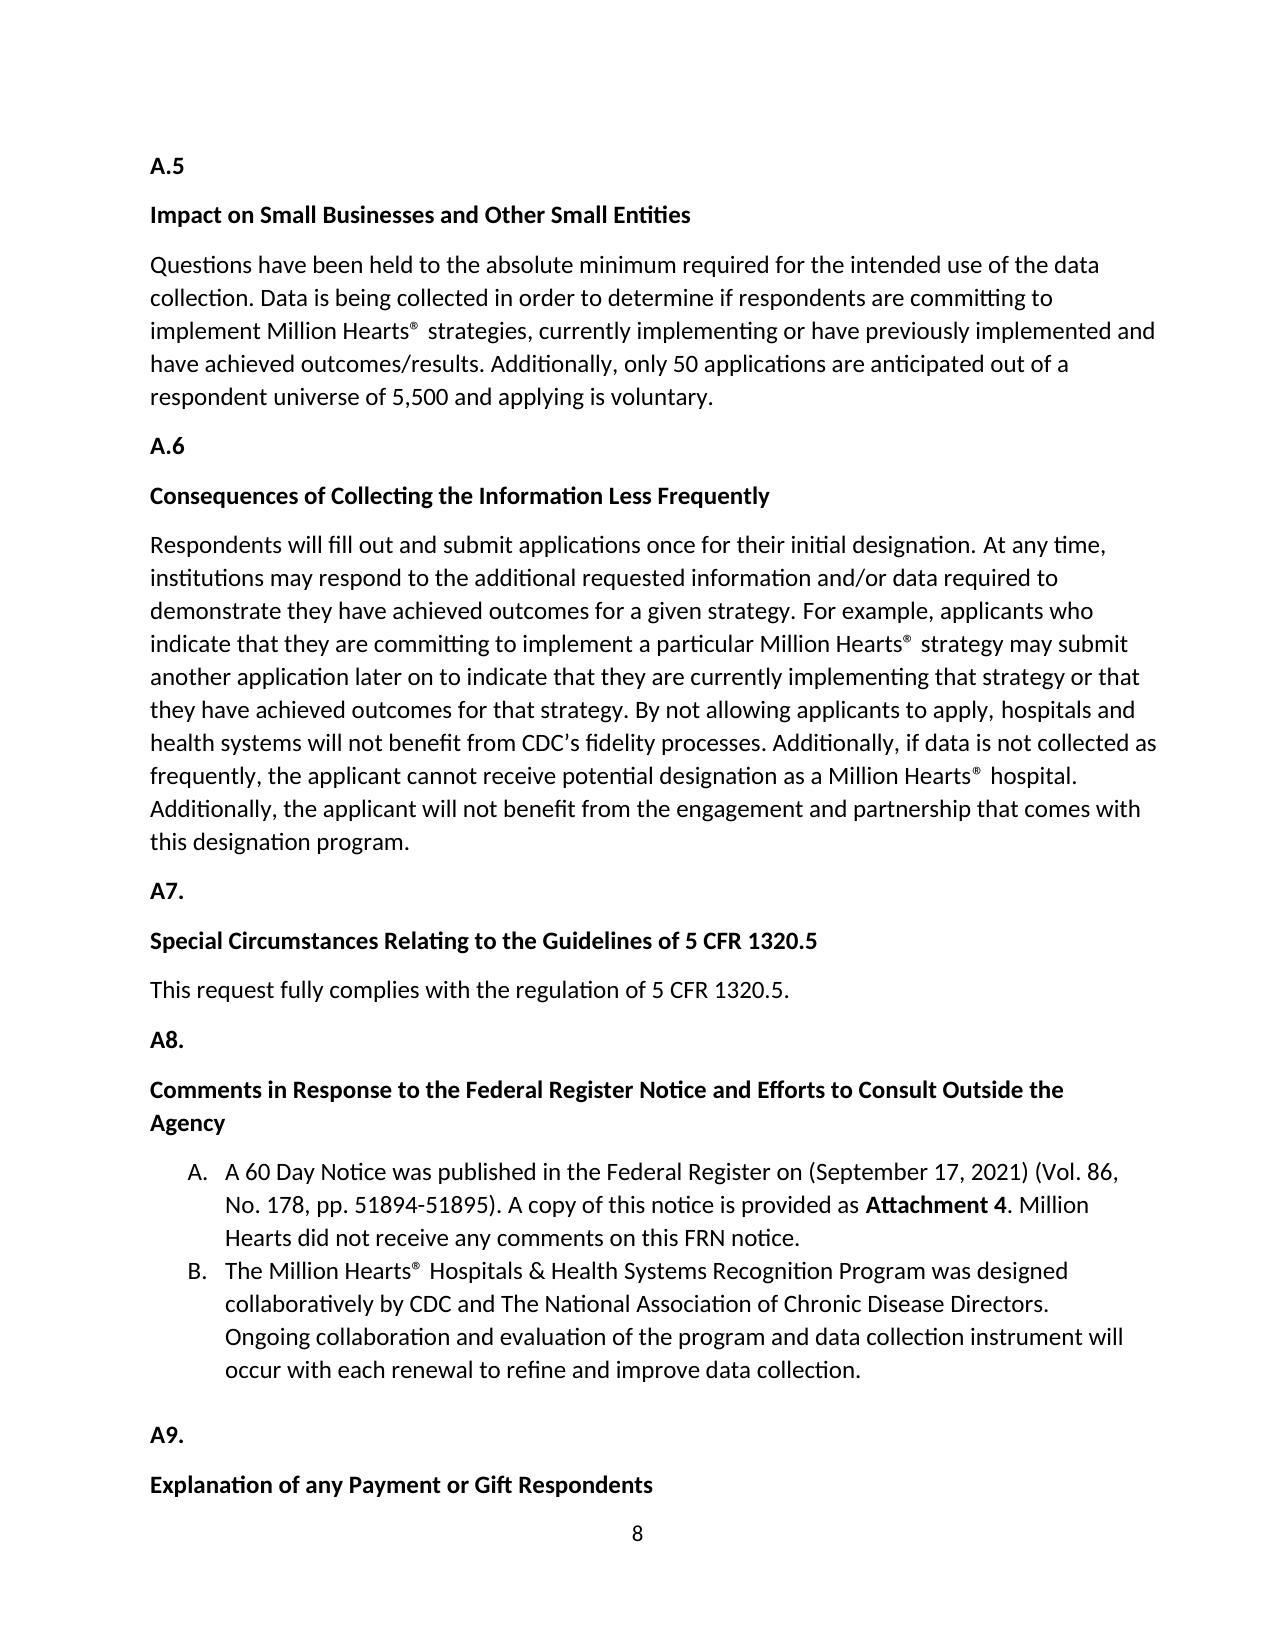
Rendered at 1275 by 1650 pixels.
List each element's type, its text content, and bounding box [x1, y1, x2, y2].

text A8. [150, 1024, 1125, 1055]
text Comments in Response to the Federal Register Notice and Efforts to Consult Outside the Agency [150, 1074, 1125, 1137]
text Consequences of Collecting the Information Less Frequently [150, 480, 1125, 511]
list The Million Hearts® Hospitals & Health Systems Recognition Program was designed collaboratively by CDC and The National Association of Chronic Disease Directors. Ongoing collaboration and evaluation of the program and data collection instrument will occur with each renewal to refine and improve data collection. [187, 1255, 1125, 1384]
text This request fully complies with the regulation of 5 CFR 1320.5. [150, 974, 1125, 1005]
text Questions have been held to the absolute minimum required for the intended use of the data collection. Data is being collected in order to determine if respondents are committing to implement Million Hearts® strategies, currently implementing or have previously implemented and have achieved outcomes/results. Additionally, only 50 applications are anticipated out of a respondent universe of 5,500 and applying is voluntary. [150, 249, 1162, 411]
list A 60 Day Notice was published in the Federal Register on (September 17, 2021) (Vol. 86, No. 178, pp. 51894-51895). A copy of this notice is provided as Attachment 4. Million Hearts did not receive any comments on this FRN notice. [187, 1156, 1125, 1253]
text A.5 [150, 150, 1125, 181]
text Special Circumstances Relating to the Guidelines of 5 CFR 1320.5 [150, 925, 1125, 956]
text A.6 [150, 430, 1125, 461]
text A9. [150, 1419, 1125, 1450]
text Explanation of any Payment or Gift Respondents [150, 1469, 1125, 1500]
text A7. [150, 875, 1125, 906]
text Impact on Small Businesses and Other Small Entities [150, 199, 1125, 230]
text Respondents will fill out and submit applications once for their initial designation. At any time, institutions may respond to the additional requested information and/or data required to demonstrate they have achieved outcomes for a given strategy. For example, applicants who indicate that they are committing to implement a particular Million Hearts® strategy may submit another application later on to indicate that they are currently implementing that strategy or that they have achieved outcomes for that strategy. By not allowing applicants to apply, hospitals and health systems will not benefit from CDC’s fidelity processes. Additionally, if data is not collected as frequently, the applicant cannot receive potential designation as a Million Hearts® hospital. Additionally, the applicant will not benefit from the engagement and partnership that comes with this designation program. [150, 529, 1162, 856]
